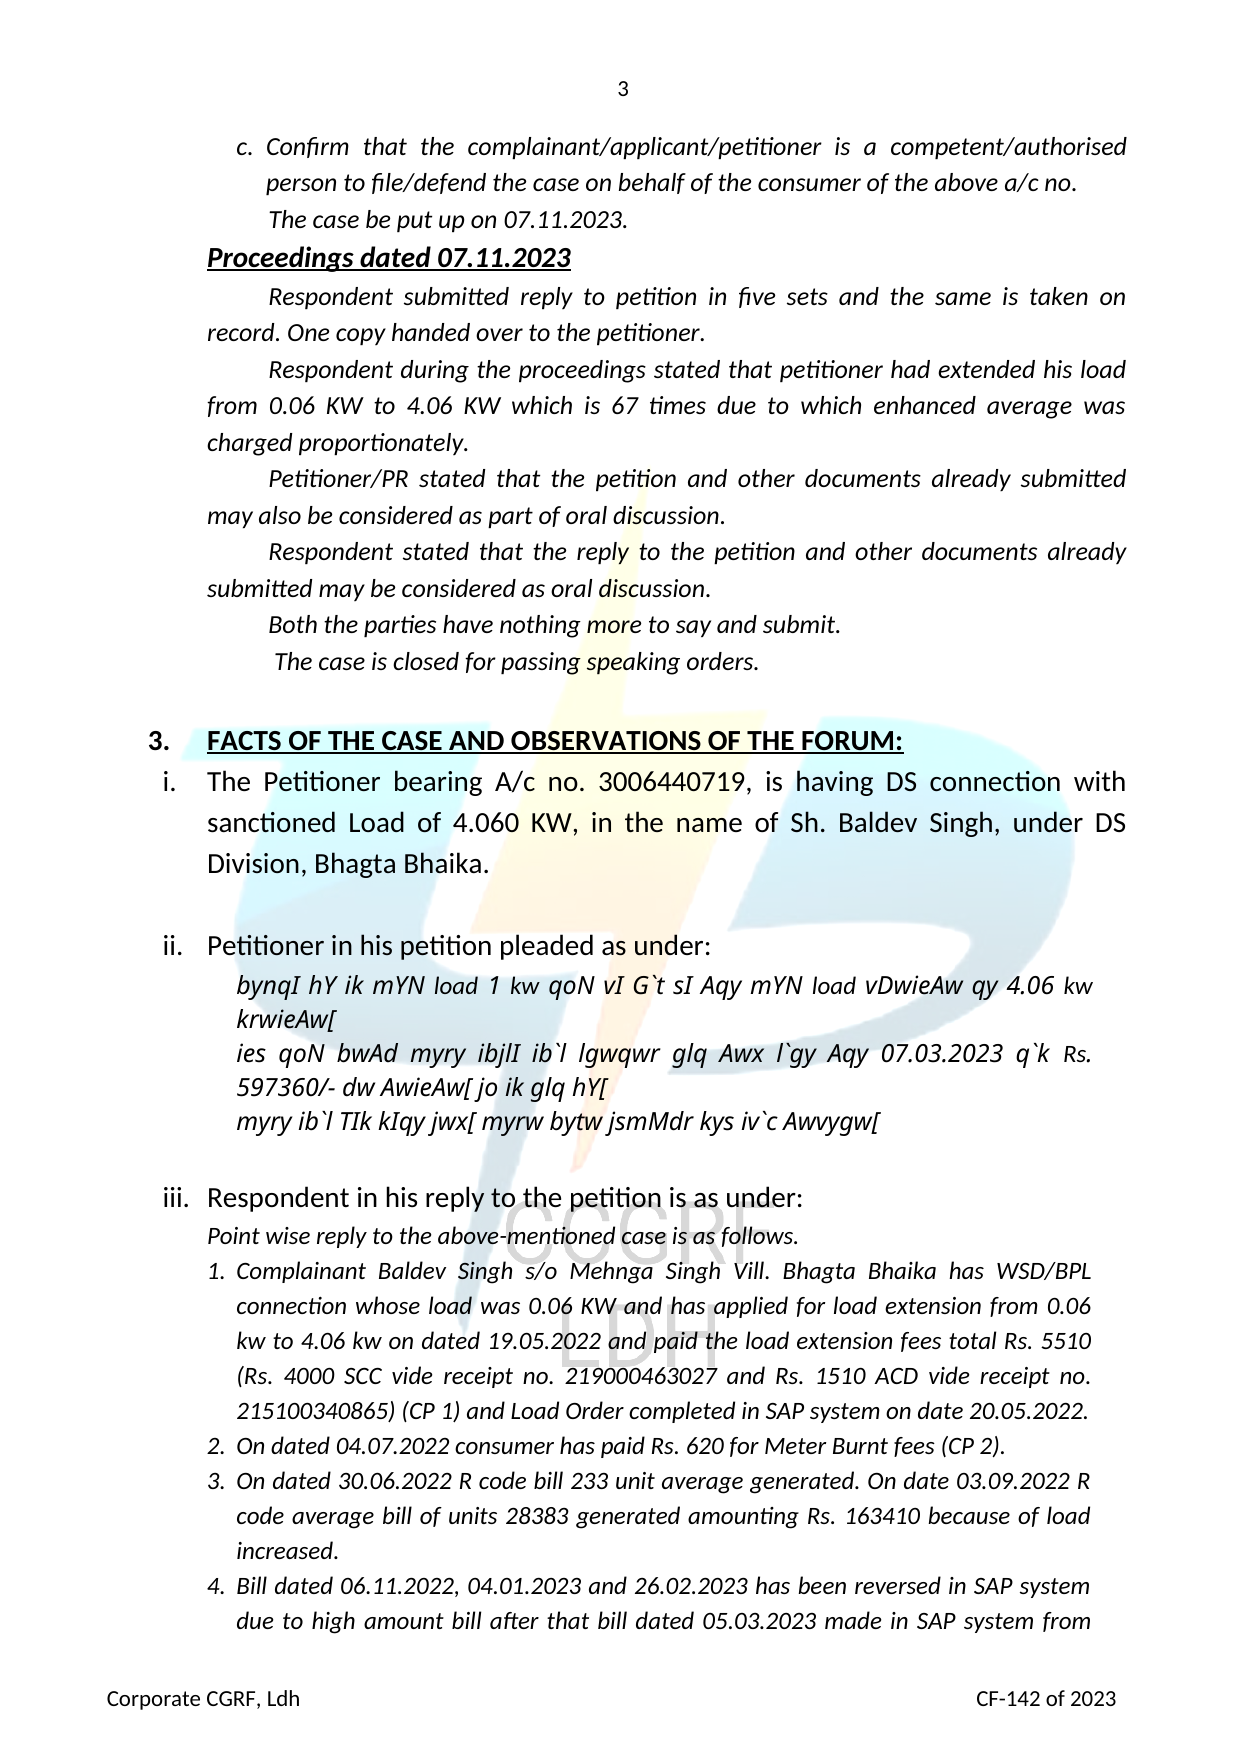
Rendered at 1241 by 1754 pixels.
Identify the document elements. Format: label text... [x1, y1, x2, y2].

text The case is closed for passing speaking orders. [193, 645, 1128, 676]
list The Petitioner bearing A/c no. 3006440719, is having DS connection with sanctioned Load of 4.060 KW, in the name of Sh. Baldev Singh, under DS Division, Bhagta Bhaika. [162, 763, 1128, 881]
list On dated 04.07.2022 consumer has paid Rs. 620 for Meter Burnt fees (CP 2). [207, 1430, 1093, 1460]
list Both the parties have nothing more to say and submit. [207, 608, 1128, 640]
list Petitioner in his petition pleaded as under: [162, 927, 1128, 962]
list Point wise reply to the above-mentioned case is as follows. [207, 1220, 1128, 1250]
list Petitioner/PR stated that the petition and other documents already submitted may also be considered as part of oral discussion. [207, 462, 1128, 531]
list Confirm that the complainant/applicant/petitioner is a competent/authorised person to file/defend the case on behalf of the consumer of the above a/c no. [236, 130, 1128, 198]
list Respondent during the proceedings stated that petitioner had extended his load from 0.06 KW to 4.06 KW which is 67 times due to which enhanced average was charged proportionately. [207, 353, 1128, 458]
text ies qoN bwAd myry ibjlI ib`l lgwqwr glq Awx l`gy Aqy 07.03.2023 q`k Rs. 597360/- dw AwieAw[ jo ik glq hY[ [236, 1036, 1093, 1104]
list bynqI hY ik mYN load 1 kw qoN vI G`t sI Aqy mYN load vDwieAw qy 4.06 kw krwieAw[ [236, 968, 1093, 1036]
list Complainant Baldev Singh s/o Mehnga Singh Vill. Bhagta Bhaika has WSD/BPL connection whose load was 0.06 KW and has applied for load extension from 0.06 kw to 4.06 kw on dated 19.05.2022 and paid the load extension fees total Rs. 5510 (Rs. 4000 SCC vide receipt no. 219000463027 and Rs. 1510 ACD vide receipt no. 215100340865) (CP 1) and Load Order completed in SAP system on date 20.05.2022. [207, 1255, 1093, 1425]
list On dated 30.06.2022 R code bill 233 unit average generated. On date 03.09.2022 R code average bill of units 28383 generated amounting Rs. 163410 because of load increased. [207, 1465, 1093, 1565]
list FACTS OF THE CASE AND OBSERVATIONS OF THE FORUM: [148, 722, 1128, 758]
list myry ib`l TIk kIqy jwx[ myrw bytw jsmMdr kys iv`c Awvygw[ [236, 1104, 1093, 1138]
list The case be put up on 07.11.2023. [207, 203, 1128, 234]
text Proceedings dated 07.11.2023 [207, 239, 1128, 275]
list Respondent stated that the reply to the petition and other documents already submitted may be considered as oral discussion. [207, 535, 1128, 603]
list Respondent in his reply to the petition is as under: [162, 1179, 1128, 1214]
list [207, 1570, 1093, 1635]
list Respondent submitted reply to petition in five sets and the same is taken on record. One copy handed over to the petitioner. [207, 280, 1128, 348]
